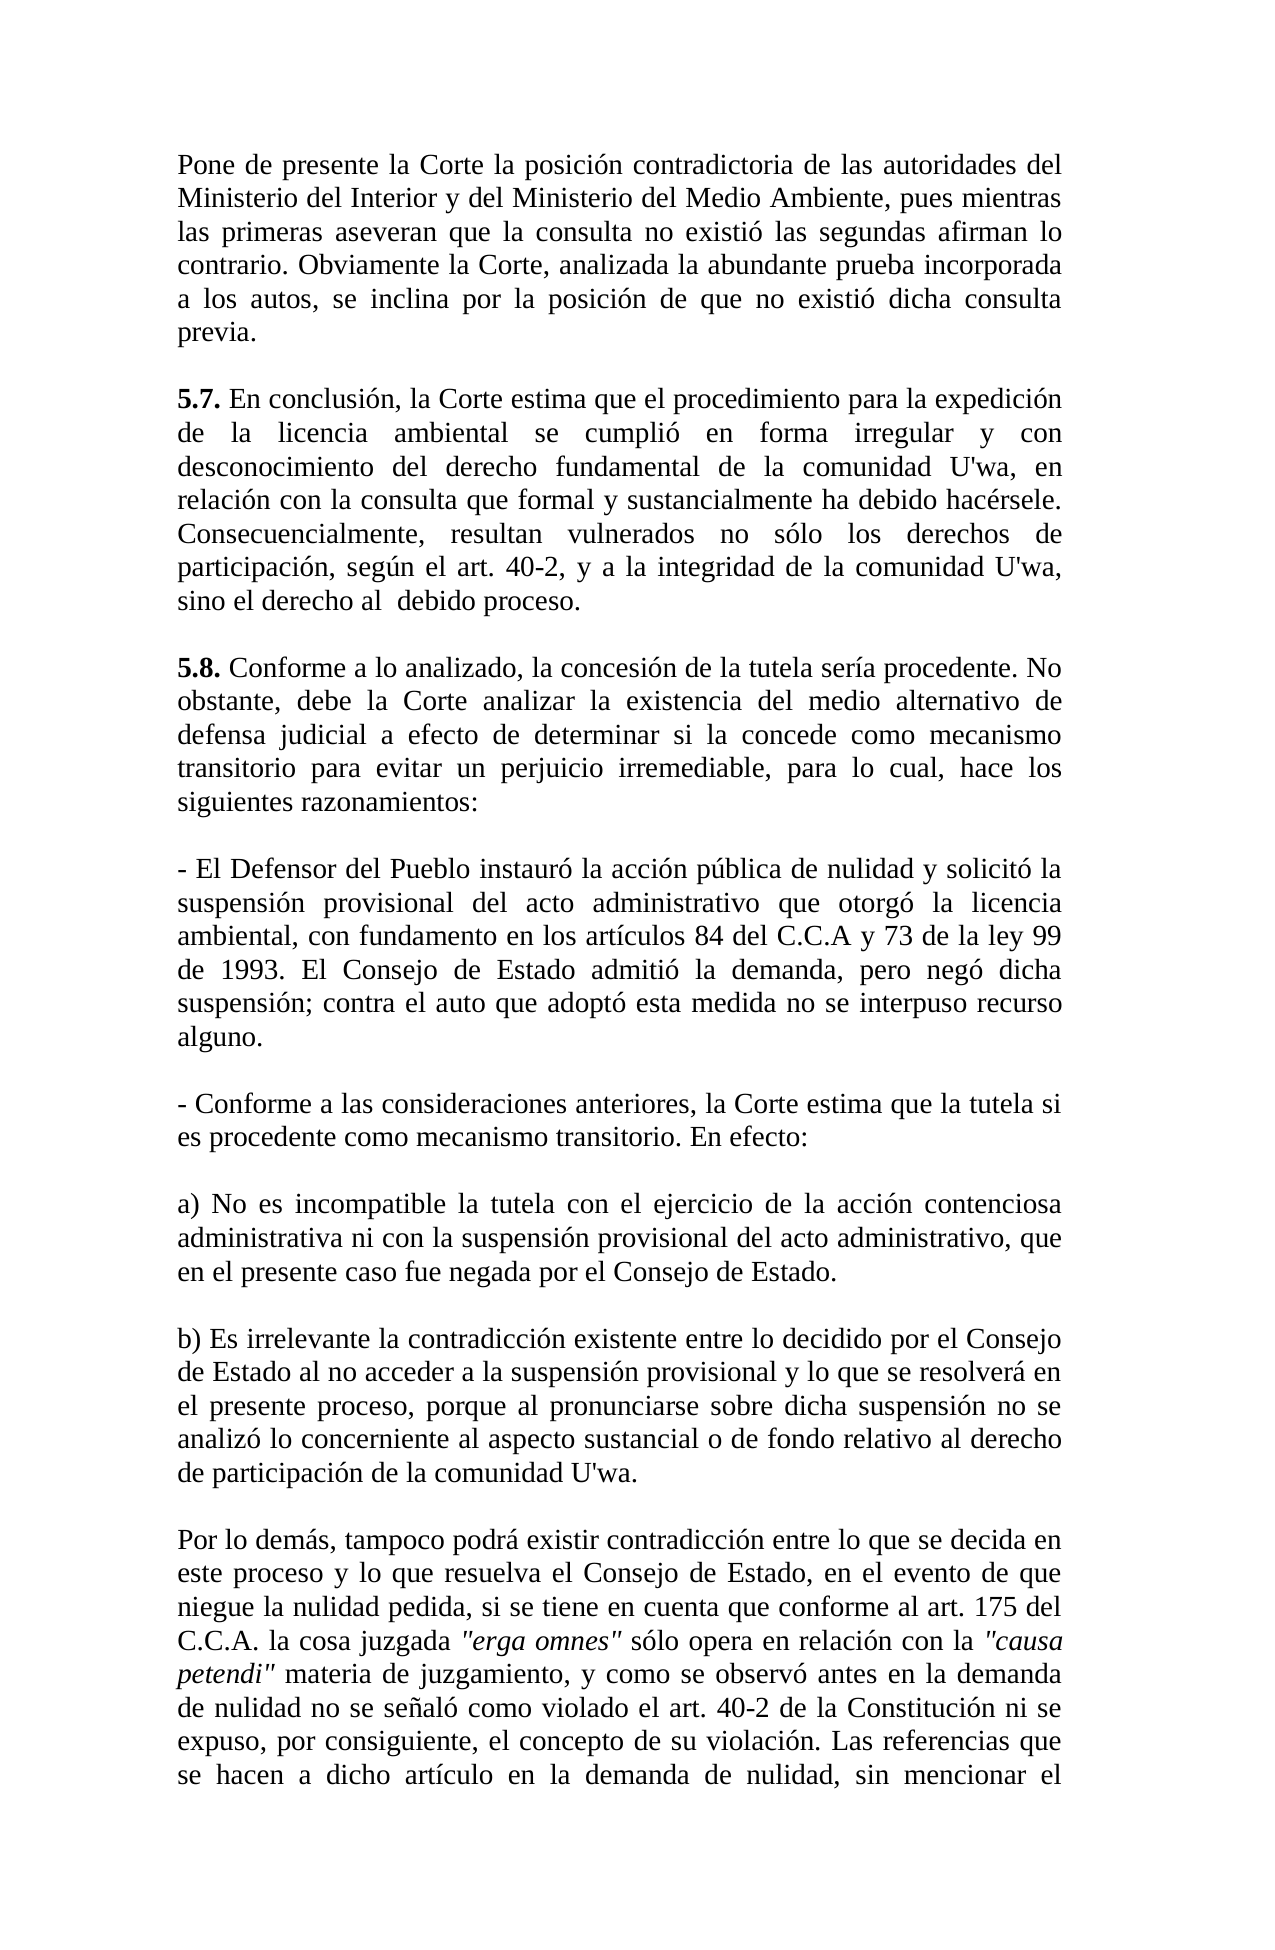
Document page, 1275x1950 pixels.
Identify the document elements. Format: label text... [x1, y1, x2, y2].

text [177, 1522, 1063, 1791]
text - Conforme a las consideraciones anteriores, la Corte estima que la tutela si es procedente como mecanismo transitorio. En efecto: [177, 1086, 1063, 1153]
text 5.7. En conclusión, la Corte estima que el procedimiento para la expedición de la licencia ambiental se cumplió en forma irregular y con desconocimiento del derecho fundamental de la comunidad U'wa, en relación con la consulta que formal y sustancialmente ha debido hacérsele. Consecuencialmente, resultan vulnerados no sólo los derechos de participación, según el art. 40-2, y a la integridad de la comunidad U'wa, sino el derecho al debido proceso. [177, 382, 1063, 617]
text - El Defensor del Pueblo instauró la acción pública de nulidad y solicitó la suspensión provisional del acto administrativo que otorgó la licencia ambiental, con fundamento en los artículos 84 del C.C.A y 73 de la ley 99 de 1993. El Consejo de Estado admitió la demanda, pero negó dicha suspensión; contra el auto que adoptó esta medida no se interpuso recurso alguno. [177, 851, 1063, 1053]
text Pone de presente la Corte la posición contradictoria de las autoridades del Ministerio del Interior y del Ministerio del Medio Ambiente, pues mientras las primeras aseveran que la consulta no existió las segundas afirman lo contrario. Obviamente la Corte, analizada la abundante prueba incorporada a los autos, se inclina por la posición de que no existió dicha consulta previa. [177, 147, 1063, 348]
text a) No es incompatible la tutela con el ejercicio de la acción contenciosa administrativa ni con la suspensión provisional del acto administrativo, que en el presente caso fue negada por el Consejo de Estado. [177, 1187, 1063, 1287]
text b) Es irrelevante la contradicción existente entre lo decidido por el Consejo de Estado al no acceder a la suspensión provisional y lo que se resolverá en el presente proceso, porque al pronunciarse sobre dicha suspensión no se analizó lo concerniente al aspecto sustancial o de fondo relativo al derecho de participación de la comunidad U'wa. [177, 1321, 1063, 1489]
text 5.8. Conforme a lo analizado, la concesión de la tutela sería procedente. No obstante, debe la Corte analizar la existencia del medio alternativo de defensa judicial a efecto de determinar si la concede como mecanismo transitorio para evitar un perjuicio irremediable, para lo cual, hace los siguientes razonamientos: [177, 650, 1063, 818]
